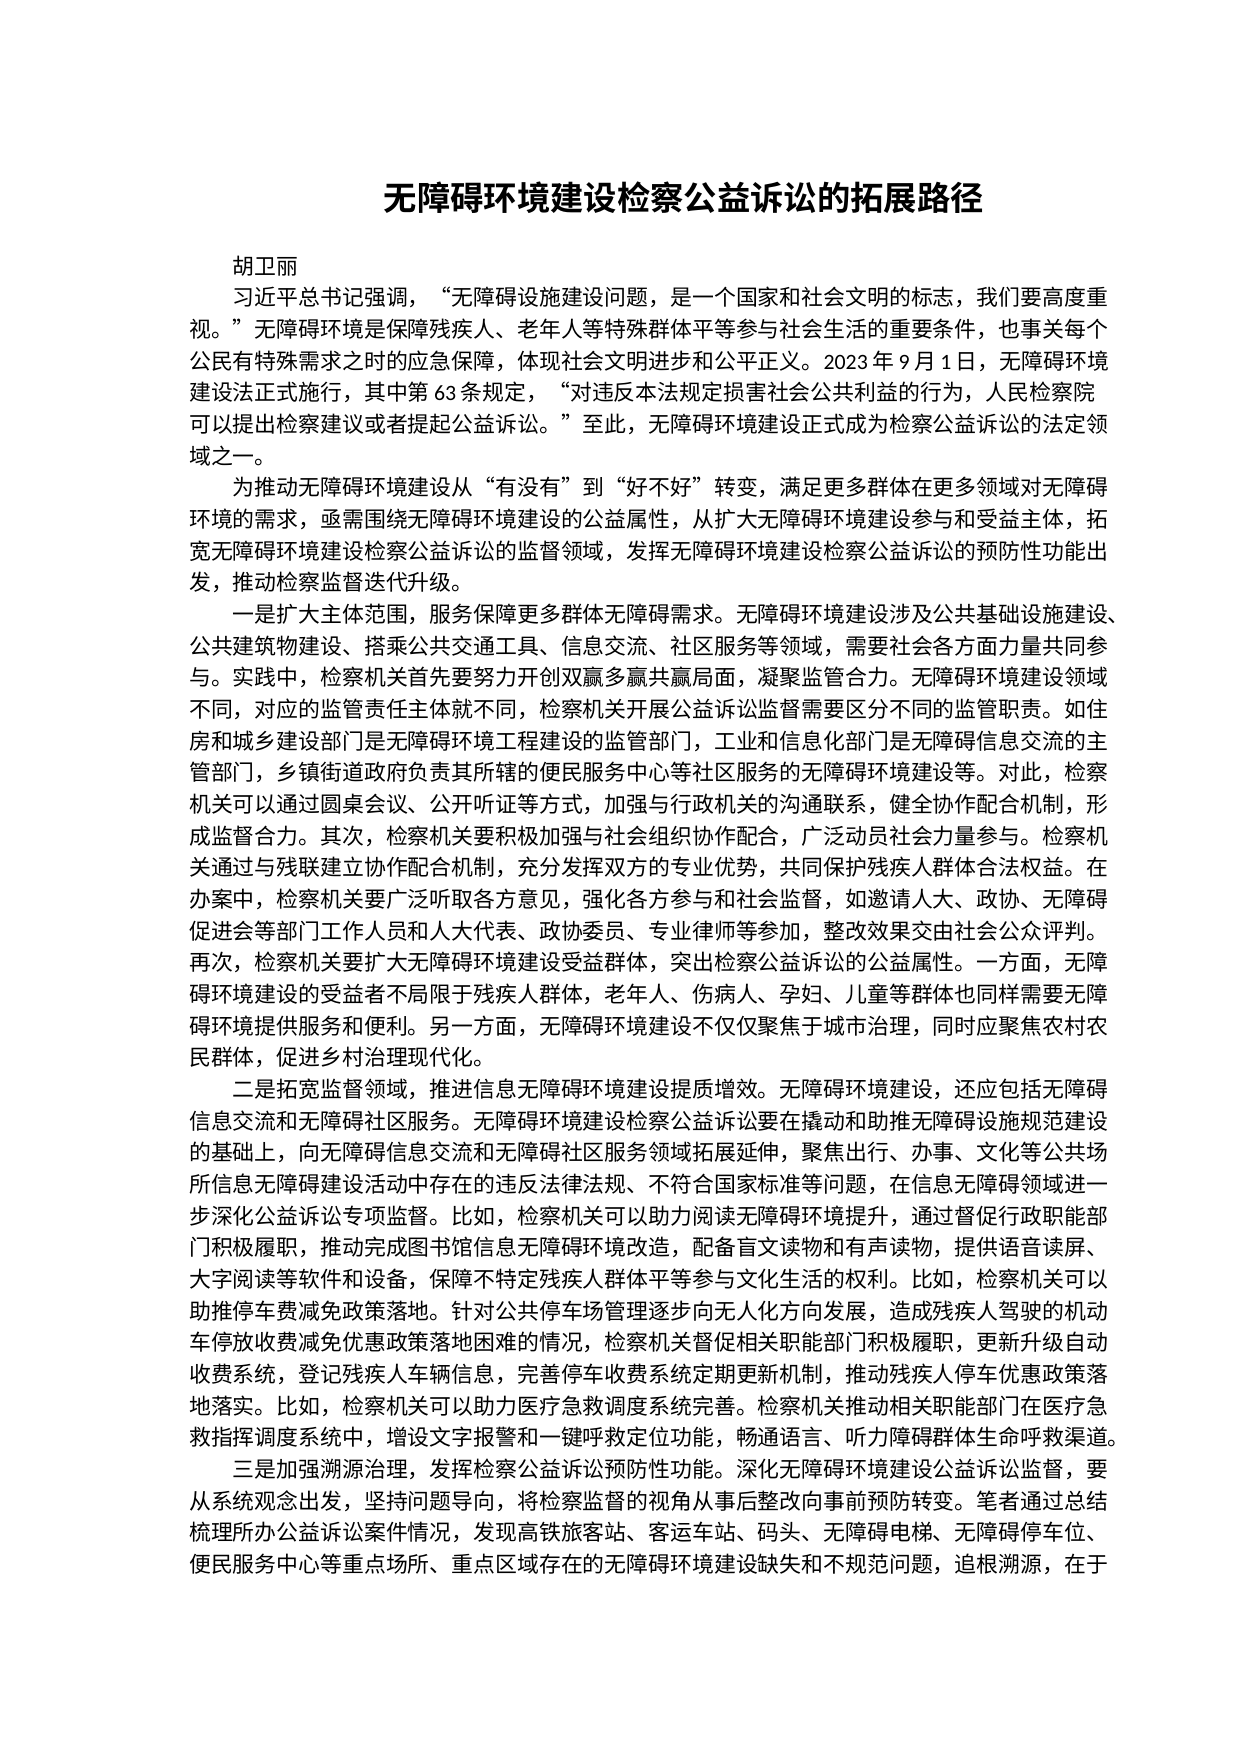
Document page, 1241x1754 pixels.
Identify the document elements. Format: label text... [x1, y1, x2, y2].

text 胡卫丽 [189, 249, 1111, 280]
text 二是拓宽监督领域，推进信息无障碍环境建设提质增效。无障碍环境建设，还应包括无障碍信息交流和无障碍社区服务。无障碍环境建设检察公益诉讼要在撬动和助推无障碍设施规范建设的基础上，向无障碍信息交流和无障碍社区服务领域拓展延伸，聚焦出行、办事、文化等公共场所信息无障碍建设活动中存在的违反法律法规、不符合国家标准等问题，在信息无障碍领域进一步深化公益诉讼专项监督。比如，检察机关可以助力阅读无障碍环境提升，通过督促行政职能部门积极履职，推动完成图书馆信息无障碍环境改造，配备盲文读物和有声读物，提供语音读屏、大字阅读等软件和设备，保障不特定残疾人群体平等参与文化生活的权利。比如，检察机关可以助推停车费减免政策落地。针对公共停车场管理逐步向无人化方向发展，造成残疾人驾驶的机动车停放收费减免优惠政策落地困难的情况，检察机关督促相关职能部门积极履职，更新升级自动收费系统，登记残疾人车辆信息，完善停车收费系统定期更新机制，推动残疾人停车优惠政策落地落实。比如，检察机关可以助力医疗急救调度系统完善。检察机关推动相关职能部门在医疗急救指挥调度系统中，增设文字报警和一键呼救定位功能，畅通语言、听力障碍群体生命呼救渠道。 [189, 1072, 1111, 1452]
text 一是扩大主体范围，服务保障更多群体无障碍需求。无障碍环境建设涉及公共基础设施建设、公共建筑物建设、搭乘公共交通工具、信息交流、社区服务等领域，需要社会各方面力量共同参与。实践中，检察机关首先要努力开创双赢多赢共赢局面，凝聚监管合力。无障碍环境建设领域不同，对应的监管责任主体就不同，检察机关开展公益诉讼监督需要区分不同的监管职责。如住房和城乡建设部门是无障碍环境工程建设的监管部门，工业和信息化部门是无障碍信息交流的主管部门，乡镇街道政府负责其所辖的便民服务中心等社区服务的无障碍环境建设等。对此，检察机关可以通过圆桌会议、公开听证等方式，加强与行政机关的沟通联系，健全协作配合机制，形成监督合力。其次，检察机关要积极加强与社会组织协作配合，广泛动员社会力量参与。检察机关通过与残联建立协作配合机制，充分发挥双方的专业优势，共同保护残疾人群体合法权益。在办案中，检察机关要广泛听取各方意见，强化各方参与和社会监督，如邀请人大、政协、无障碍促进会等部门工作人员和人大代表、政协委员、专业律师等参加，整改效果交由社会公众评判。再次，检察机关要扩大无障碍环境建设受益群体，突出检察公益诉讼的公益属性。一方面，无障碍环境建设的受益者不局限于残疾人群体，老年人、伤病人、孕妇、儿童等群体也同样需要无障碍环境提供服务和便利。另一方面，无障碍环境建设不仅仅聚焦于城市治理，同时应聚焦农村农民群体，促进乡村治理现代化。 [189, 597, 1111, 1072]
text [189, 1452, 1111, 1579]
text 习近平总书记强调，“无障碍设施建设问题，是一个国家和社会文明的标志，我们要高度重视。”无障碍环境是保障残疾人、老年人等特殊群体平等参与社会生活的重要条件，也事关每个公民有特殊需求之时的应急保障，体现社会文明进步和公平正义。2023年9月1日，无障碍环境建设法正式施行，其中第63条规定，“对违反本法规定损害社会公共利益的行为，人民检察院可以提出检察建议或者提起公益诉讼。”至此，无障碍环境建设正式成为检察公益诉讼的法定领域之一。 [189, 280, 1111, 470]
text 为推动无障碍环境建设从“有没有”到“好不好”转变，满足更多群体在更多领域对无障碍环境的需求，亟需围绕无障碍环境建设的公益属性，从扩大无障碍环境建设参与和受益主体，拓宽无障碍环境建设检察公益诉讼的监督领域，发挥无障碍环境建设检察公益诉讼的预防性功能出发，推动检察监督迭代升级。 [189, 470, 1111, 597]
subtitle 无障碍环境建设检察公益诉讼的拓展路径 [189, 171, 1111, 219]
